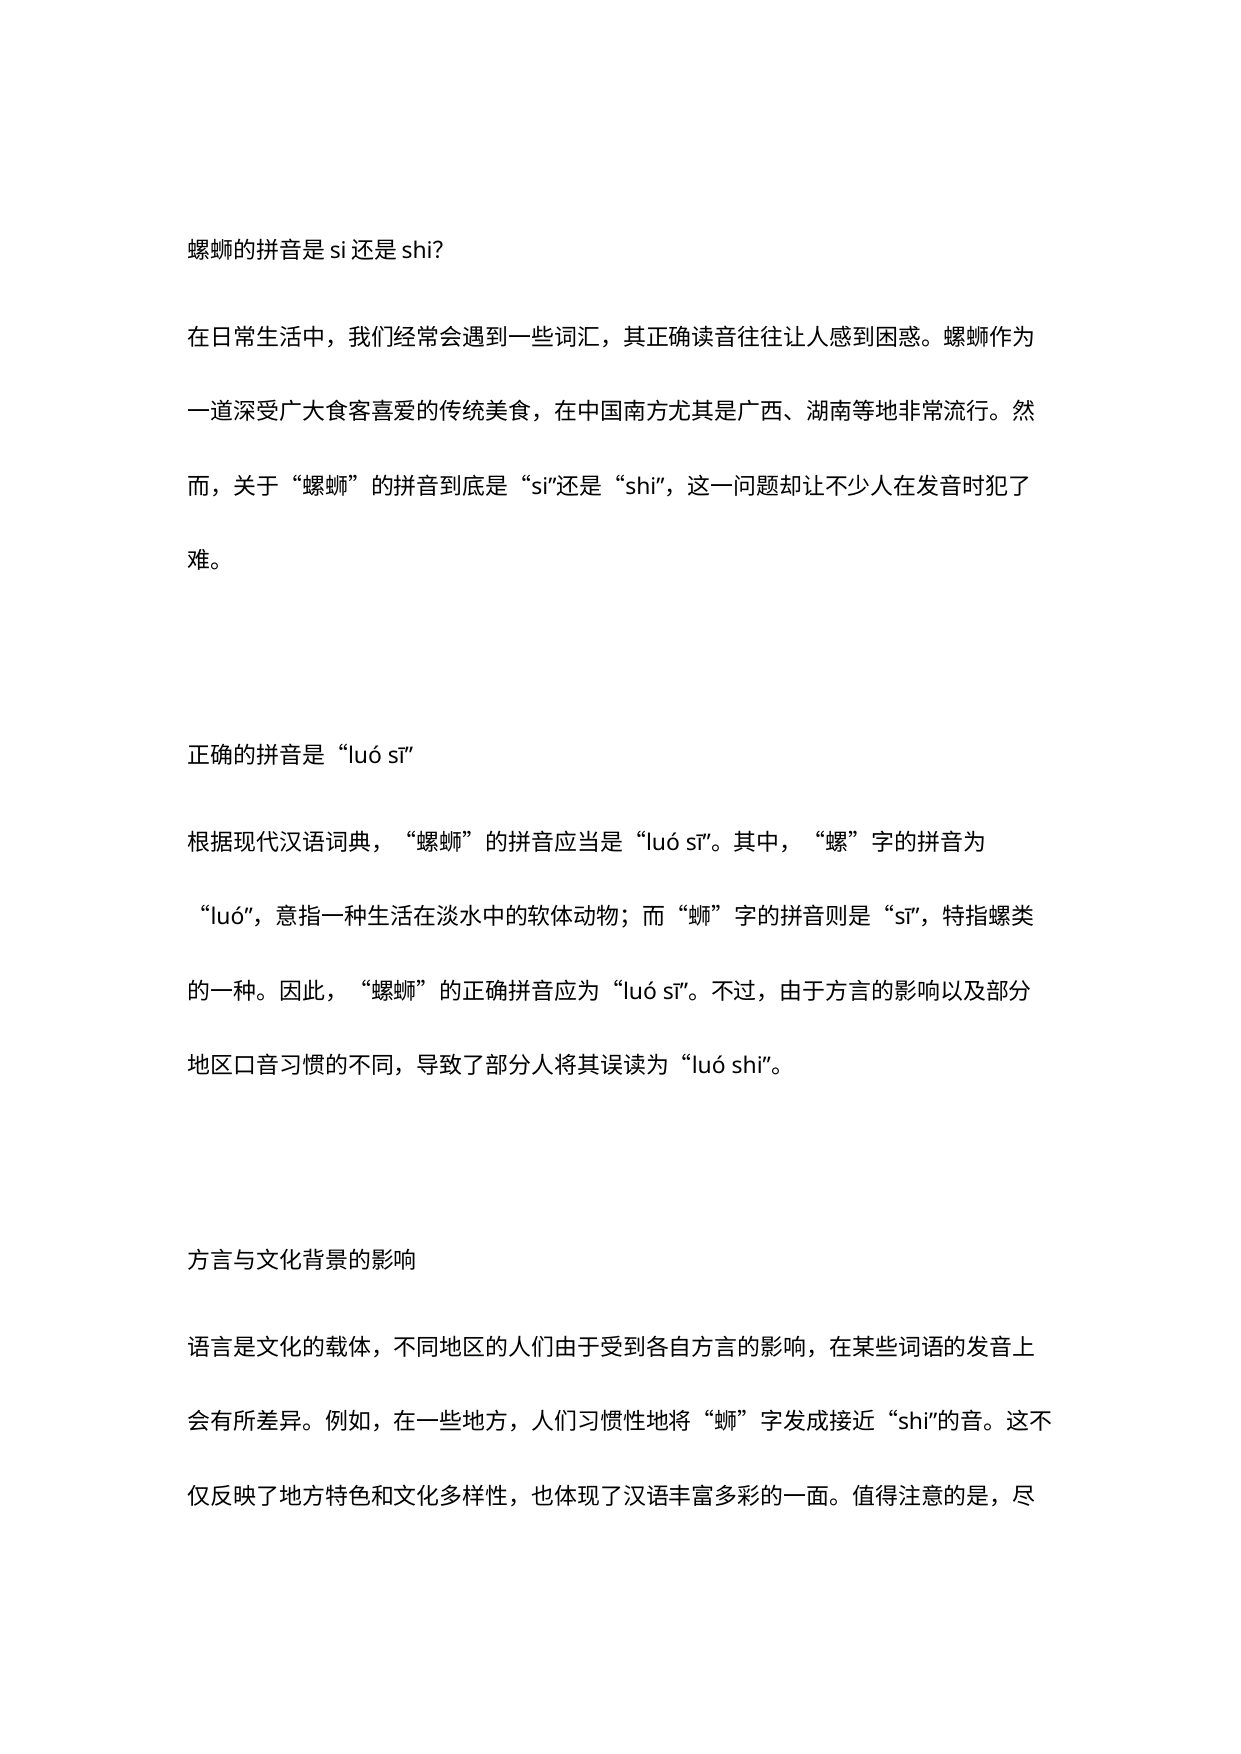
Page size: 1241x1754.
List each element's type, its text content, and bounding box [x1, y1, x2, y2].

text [187, 1312, 1053, 1527]
text 螺蛳的拼音是si还是shi？ [187, 216, 1053, 281]
text 在日常生活中，我们经常会遇到一些词汇，其正确读音往往让人感到困惑。螺蛳作为一道深受广大食客喜爱的传统美食，在中国南方尤其是广西、湖南等地非常流行。然而，关于“螺蛳”的拼音到底是“si”还是“shi”，这一问题却让不少人在发音时犯了难。 [187, 302, 1053, 592]
text 方言与文化背景的影响 [187, 1226, 1053, 1291]
text 根据现代汉语词典，“螺蛳”的拼音应当是“luó sī”。其中，“螺”字的拼音为“luó”，意指一种生活在淡水中的软体动物；而“蛳”字的拼音则是“sī”，特指螺类的一种。因此，“螺蛳”的正确拼音应为“luó sī”。不过，由于方言的影响以及部分地区口音习惯的不同，导致了部分人将其误读为“luó shi”。 [187, 807, 1053, 1097]
text 正确的拼音是“luó sī” [187, 721, 1053, 786]
